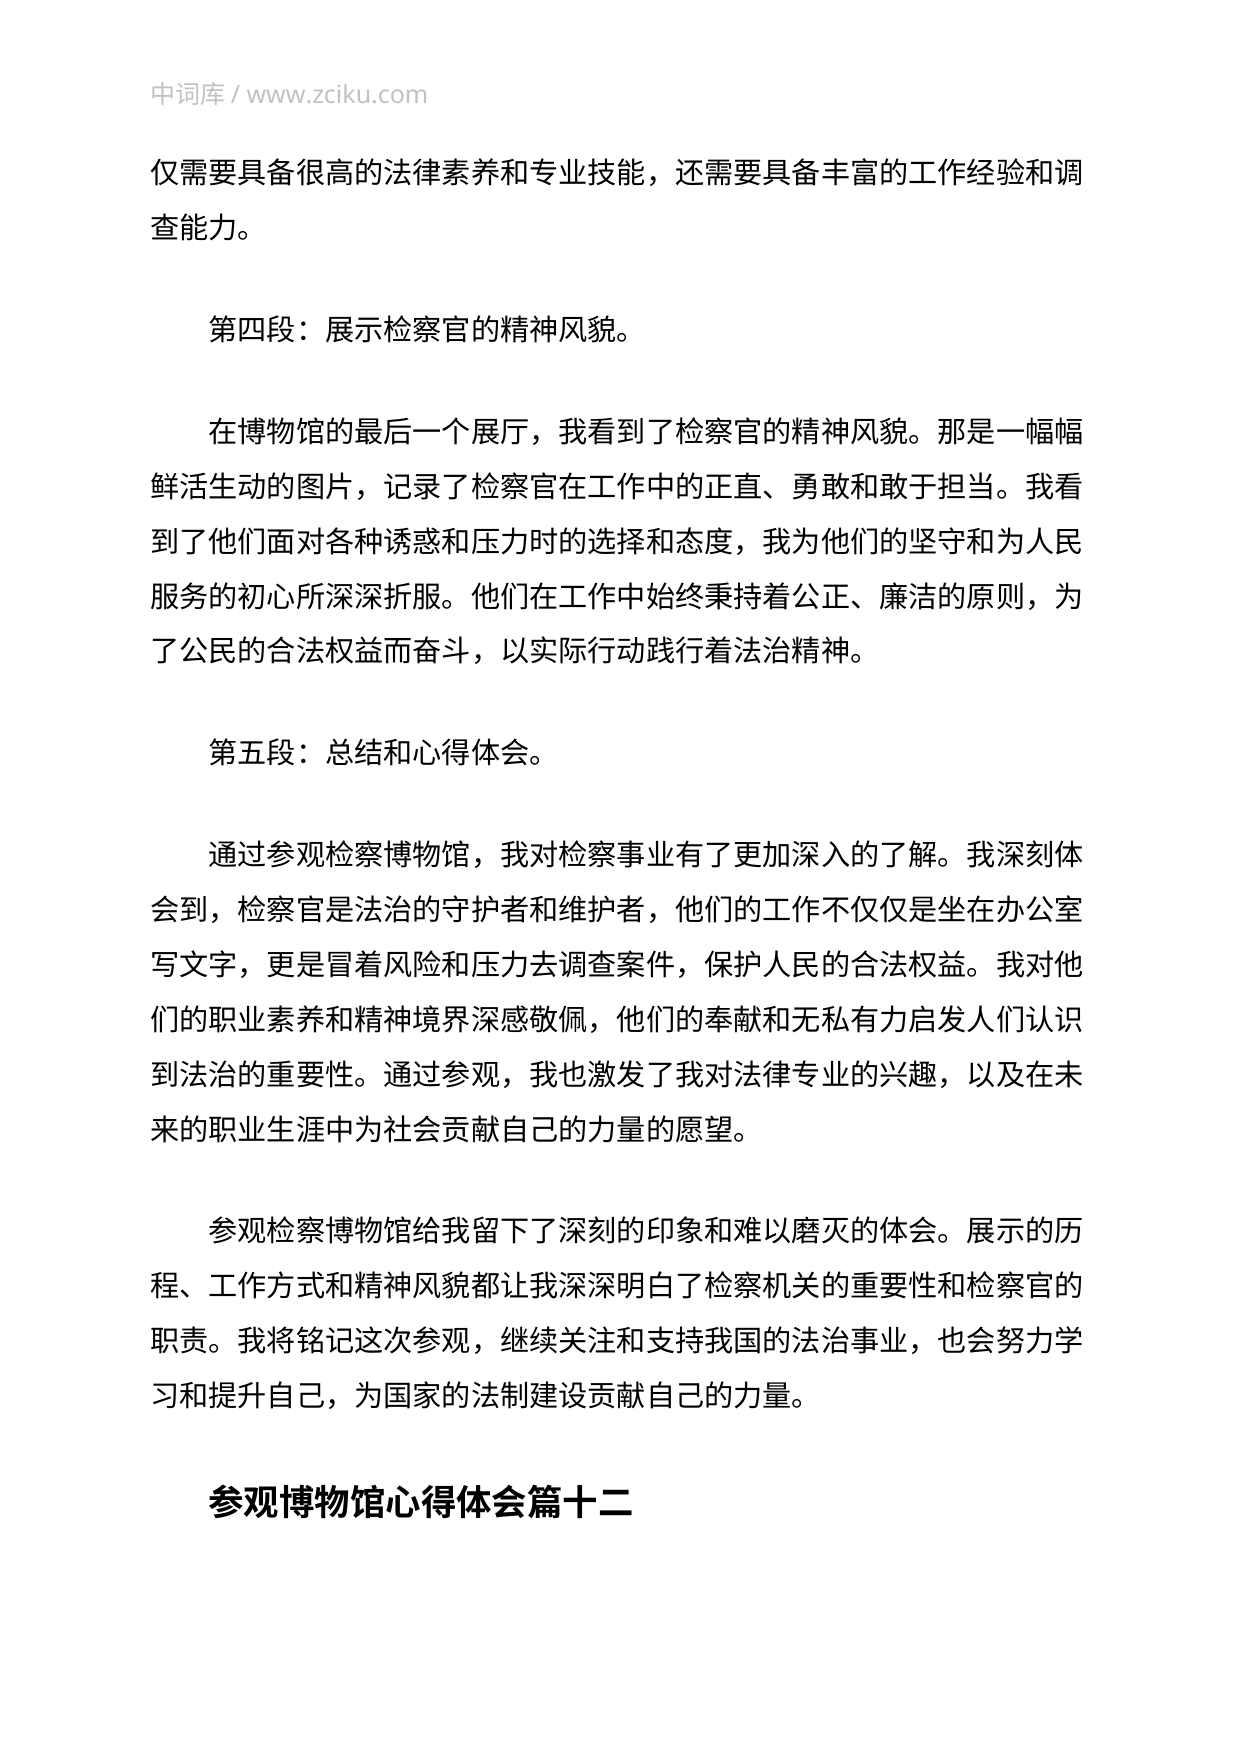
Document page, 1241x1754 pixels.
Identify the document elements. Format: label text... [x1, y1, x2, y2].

text 第四段：展示检察官的精神风貌。 [150, 307, 1090, 349]
text 参观检察博物馆给我留下了深刻的印象和难以磨灭的体会。展示的历程、工作方式和精神风貌都让我深深明白了检察机关的重要性和检察官的职责。我将铭记这次参观，继续关注和支持我国的法治事业，也会努力学习和提升自己，为国家的法制建设贡献自己的力量。 [150, 1208, 1090, 1415]
text 通过参观检察博物馆，我对检察事业有了更加深入的了解。我深刻体会到，检察官是法治的守护者和维护者，他们的工作不仅仅是坐在办公室写文字，更是冒着风险和压力去调查案件，保护人民的合法权益。我对他们的职业素养和精神境界深感敬佩，他们的奉献和无私有力启发人们认识到法治的重要性。通过参观，我也激发了我对法律专业的兴趣，以及在未来的职业生涯中为社会贡献自己的力量的愿望。 [150, 832, 1090, 1148]
text 参观博物馆心得体会篇十二 [150, 1474, 1090, 1526]
text 在博物馆的最后一个展厅，我看到了检察官的精神风貌。那是一幅幅鲜活生动的图片，记录了检察官在工作中的正直、勇敢和敢于担当。我看到了他们面对各种诱惑和压力时的选择和态度，我为他们的坚守和为人民服务的初心所深深折服。他们在工作中始终秉持着公正、廉洁的原则，为了公民的合法权益而奋斗，以实际行动践行着法治精神。 [150, 408, 1090, 670]
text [150, 150, 1090, 247]
text 第五段：总结和心得体会。 [150, 730, 1090, 772]
